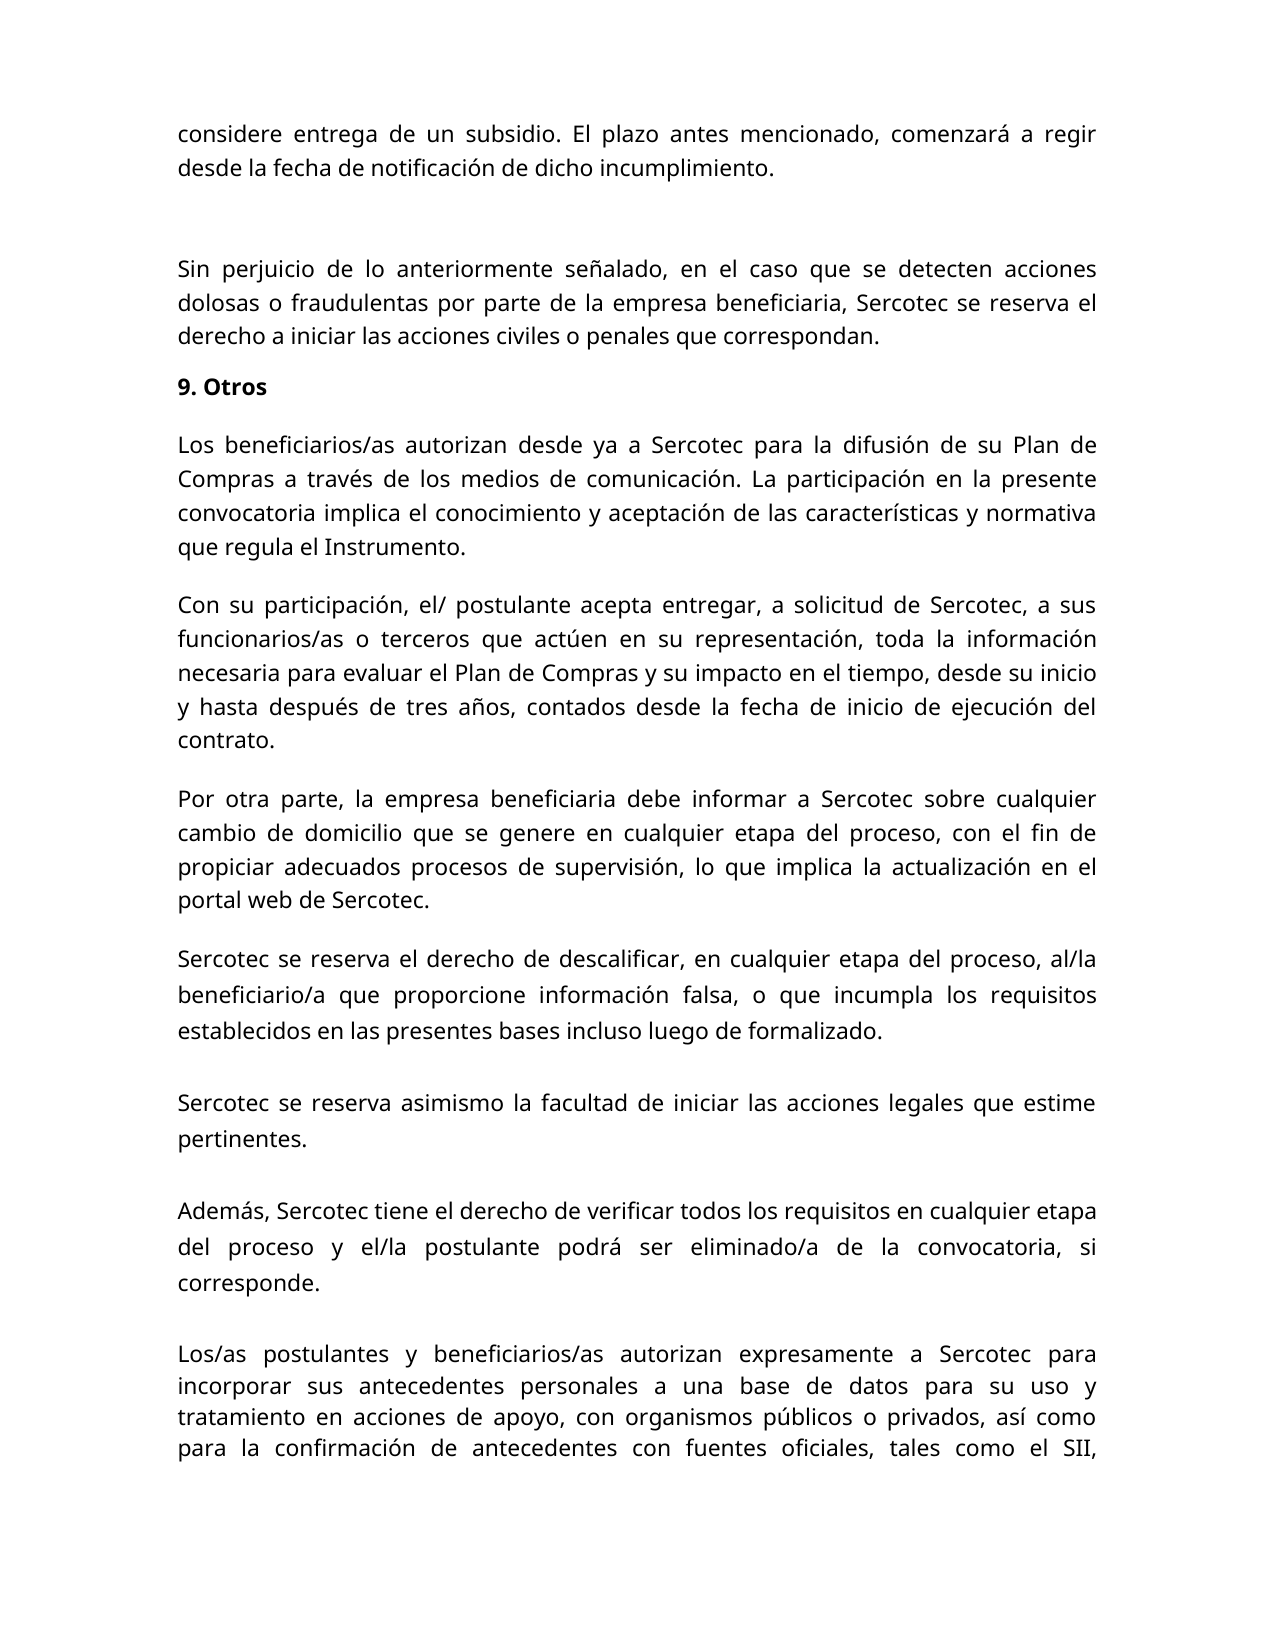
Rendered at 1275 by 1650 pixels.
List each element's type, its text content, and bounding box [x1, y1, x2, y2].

text Además, Sercotec tiene el derecho de verificar todos los requisitos en cualquier etapa del proceso y el/la postulante podrá ser eliminado/a de la convocatoria, si corresponde. [177, 1195, 1098, 1298]
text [177, 118, 1098, 183]
text Por otra parte, la empresa beneficiaria debe informar a Sercotec sobre cualquier cambio de domicilio que se genere en cualquier etapa del proceso, con el fin de propiciar adecuados procesos de supervisión, lo que implica la actualización en el portal web de Sercotec. [177, 783, 1098, 916]
text Los beneficiarios/as autorizan desde ya a Sercotec para la difusión de su Plan de Compras a través de los medios de comunicación. La participación en la presente convocatoria implica el conocimiento y aceptación de las características y normativa que regula el Instrumento. [177, 429, 1098, 562]
text 9. Otros [177, 371, 1098, 402]
text Con su participación, el/ postulante acepta entregar, a solicitud de Sercotec, a sus funcionarios/as o terceros que actúen en su representación, toda la información necesaria para evaluar el Plan de Compras y su impacto en el tiempo, desde su inicio y hasta después de tres años, contados desde la fecha de inicio de ejecución del contrato. [177, 589, 1098, 756]
text Sercotec se reserva asimismo la facultad de iniciar las acciones legales que estime pertinentes. [177, 1087, 1098, 1154]
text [177, 1338, 1098, 1463]
text Sercotec se reserva el derecho de descalificar, en cualquier etapa del proceso, al/la beneficiario/a que proporcione información falsa, o que incumpla los requisitos establecidos en las presentes bases incluso luego de formalizado. [177, 943, 1098, 1046]
text Sin perjuicio de lo anteriormente señalado, en el caso que se detecten acciones dolosas o fraudulentas por parte de la empresa beneficiaria, Sercotec se reserva el derecho a iniciar las acciones civiles o penales que correspondan. [177, 253, 1098, 351]
